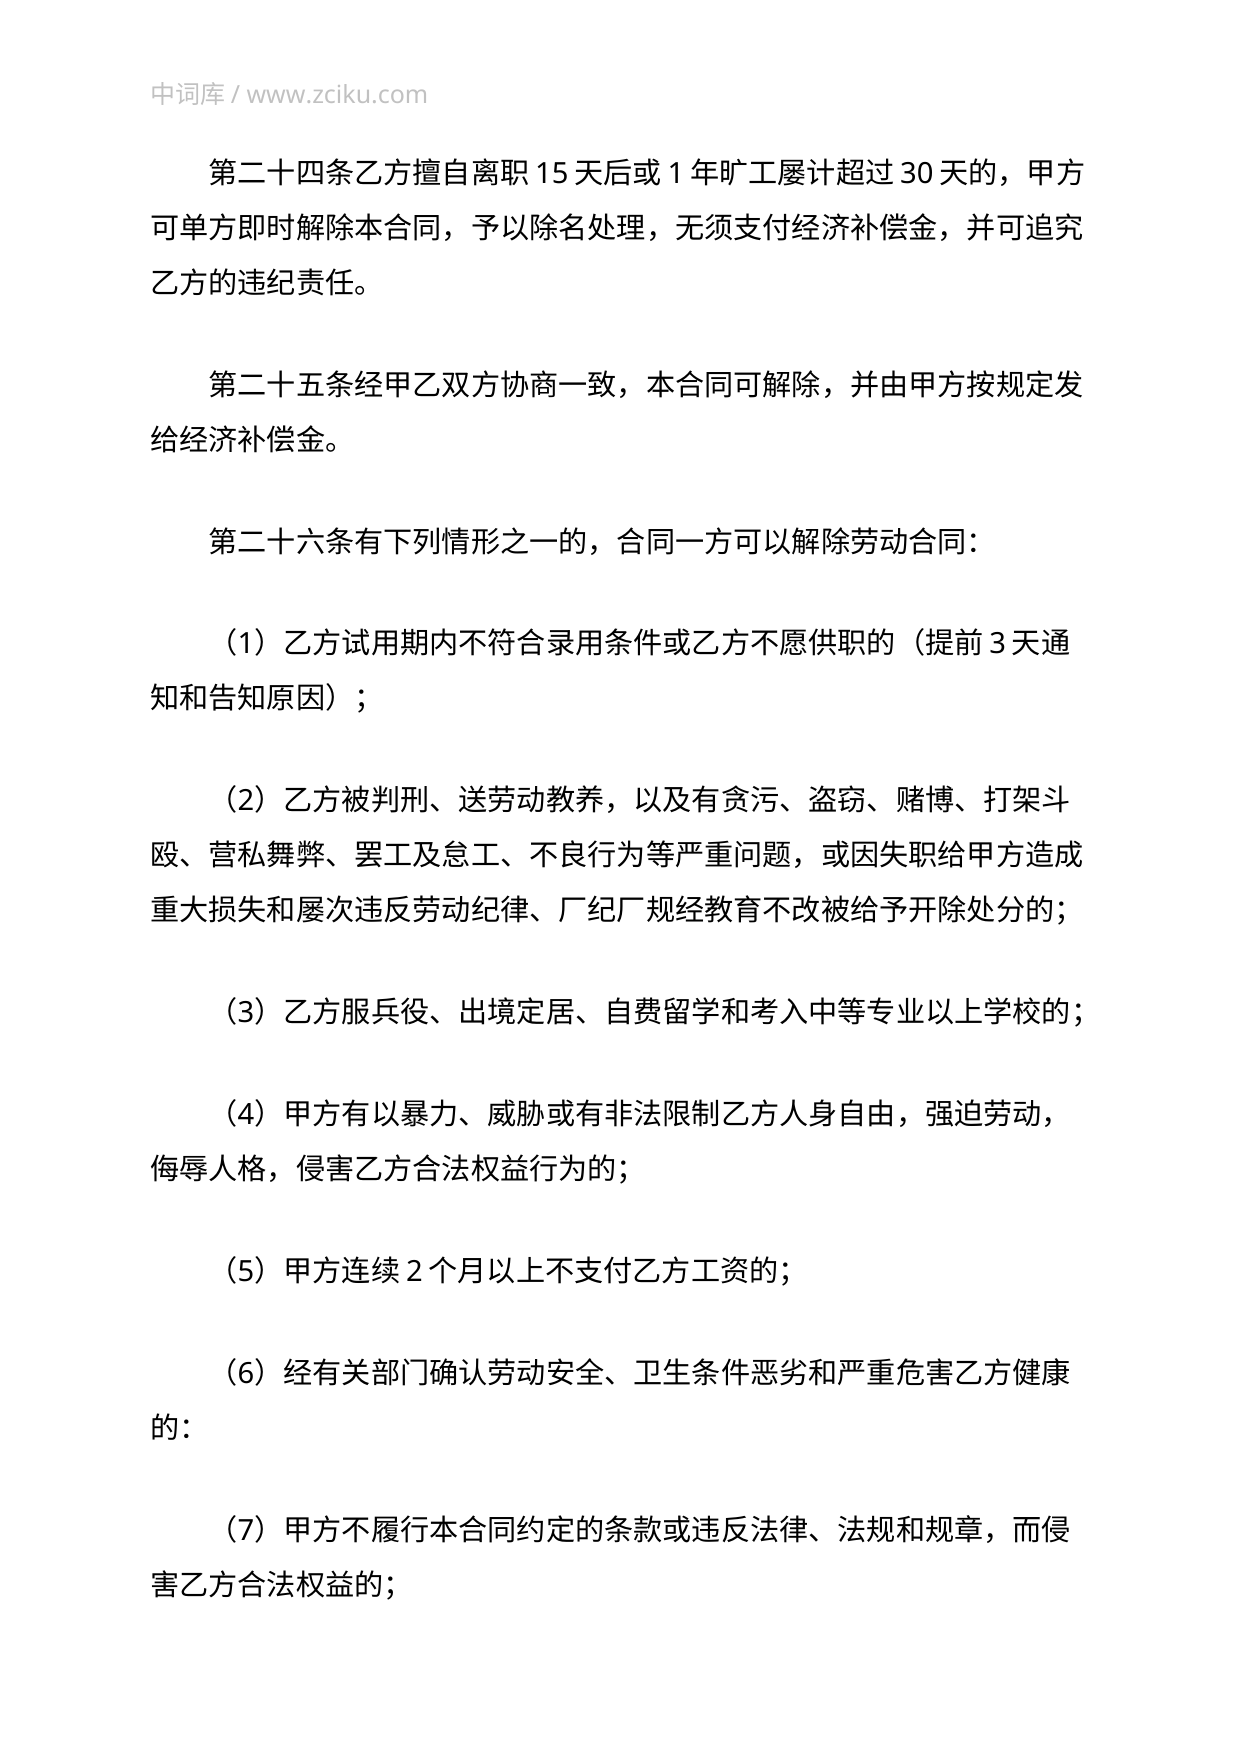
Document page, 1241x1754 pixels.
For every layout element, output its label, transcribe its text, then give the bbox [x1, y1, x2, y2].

text （1）乙方试用期内不符合录用条件或乙方不愿供职的（提前3天通知和告知原因）； [150, 620, 1090, 717]
text （4）甲方有以暴力、威胁或有非法限制乙方人身自由，强迫劳动，侮辱人格，侵害乙方合法权益行为的； [150, 1091, 1090, 1188]
text （6）经有关部门确认劳动安全、卫生条件恶劣和严重危害乙方健康的： [150, 1349, 1090, 1447]
text （2）乙方被判刑、送劳动教养，以及有贪污、盗窃、赌博、打架斗殴、营私舞弊、罢工及怠工、不良行为等严重问题，或因失职给甲方造成重大损失和屡次违反劳动纪律、厂纪厂规经教育不改被给予开除处分的； [150, 777, 1090, 929]
text 第二十六条有下列情形之一的，合同一方可以解除劳动合同： [150, 518, 1090, 561]
text （7）甲方不履行本合同约定的条款或违反法律、法规和规章，而侵害乙方合法权益的； [150, 1506, 1090, 1603]
text （5）甲方连续2个月以上不支付乙方工资的； [150, 1247, 1090, 1290]
text 第二十四条乙方擅自离职15天后或1年旷工屡计超过30天的，甲方可单方即时解除本合同，予以除名处理，无须支付经济补偿金，并可追究乙方的违纪责任。 [150, 150, 1090, 302]
text （3）乙方服兵役、出境定居、自费留学和考入中等专业以上学校的； [150, 988, 1090, 1031]
text 第二十五条经甲乙双方协商一致，本合同可解除，并由甲方按规定发给经济补偿金。 [150, 362, 1090, 459]
